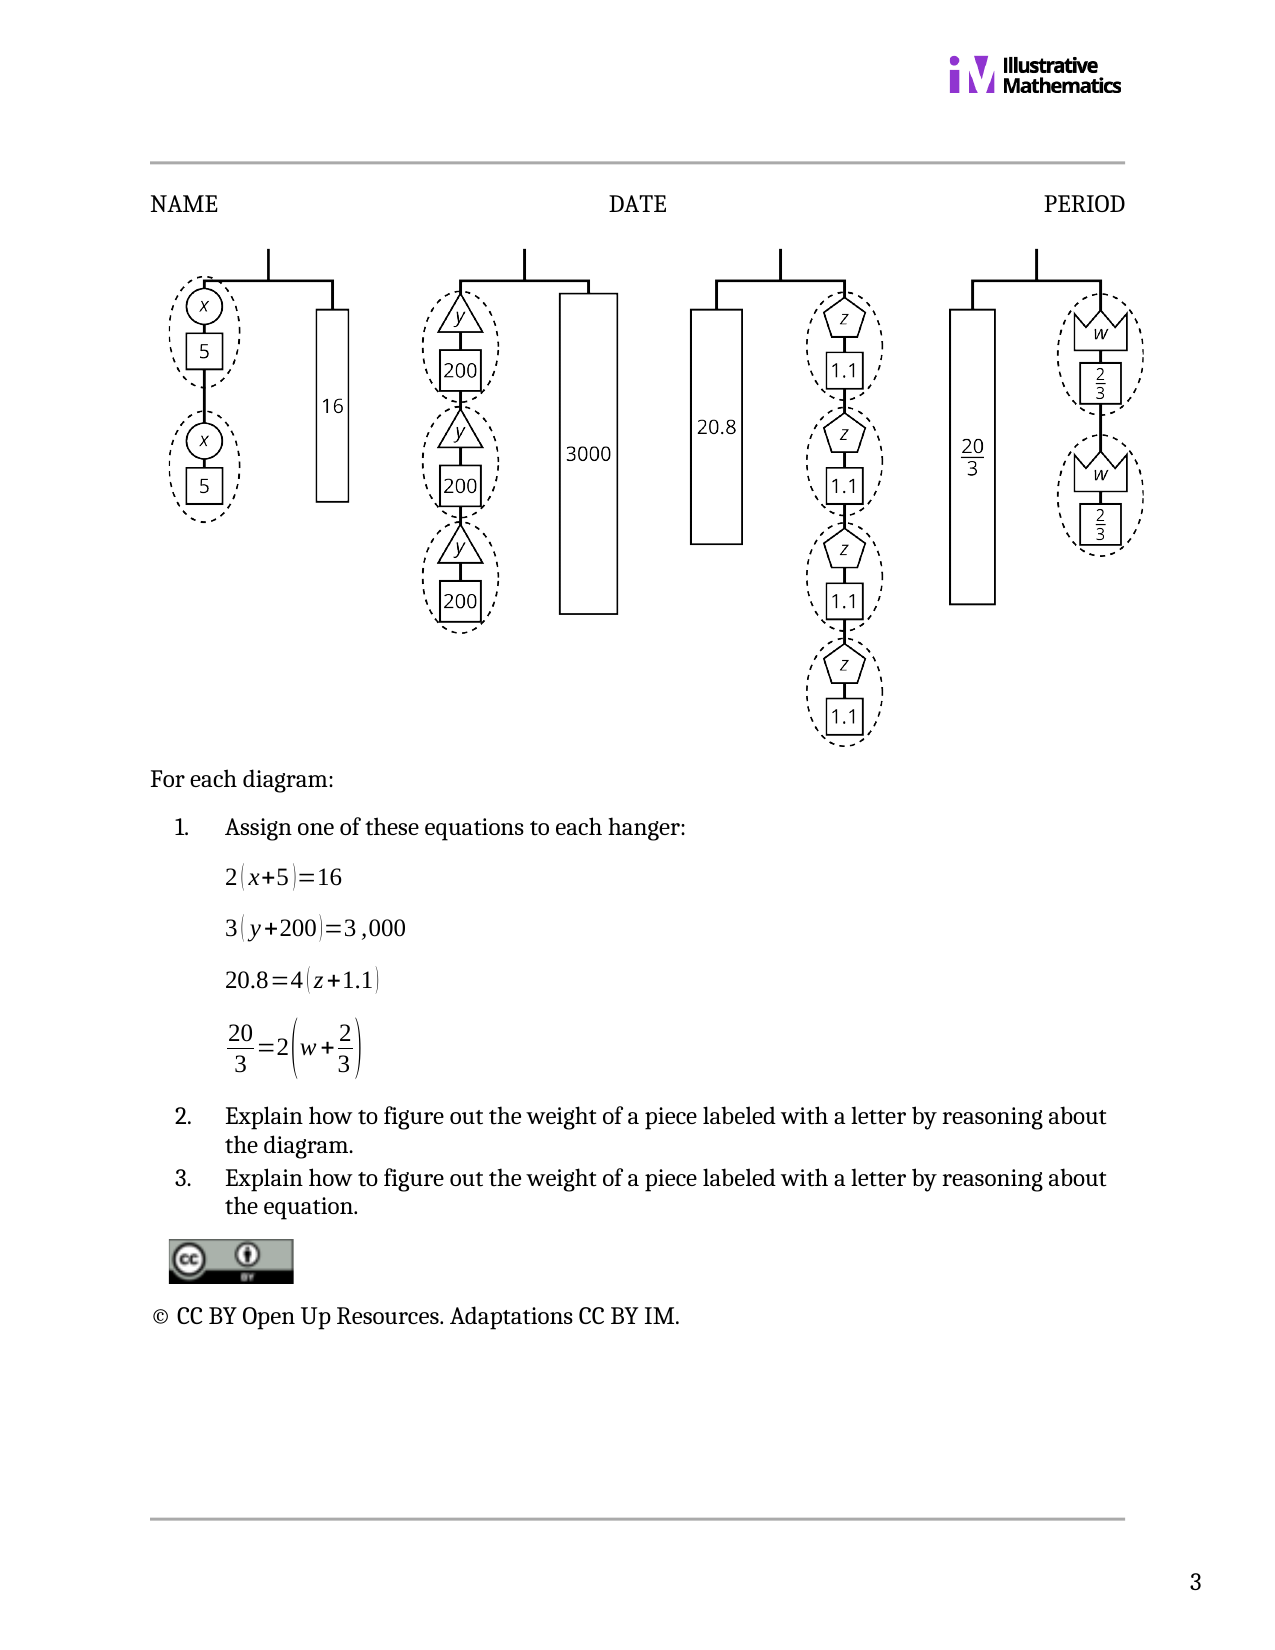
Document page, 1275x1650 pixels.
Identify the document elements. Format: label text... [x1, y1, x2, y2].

picture [949, 55, 1121, 93]
list Explain how to figure out the weight of a piece labeled with a letter by reasoning about the equation. [175, 1163, 1125, 1221]
picture [168, 247, 1144, 747]
list Explain how to figure out the weight of a piece labeled with a letter by reasoning about the diagram. [175, 1102, 1125, 1160]
text © CC BY Open Up Resources. Adaptations CC BY IM. [150, 1302, 1125, 1331]
picture [168, 1239, 294, 1284]
text For each diagram: [150, 765, 1125, 794]
list Assign one of these equations to each hanger: [175, 812, 1125, 841]
